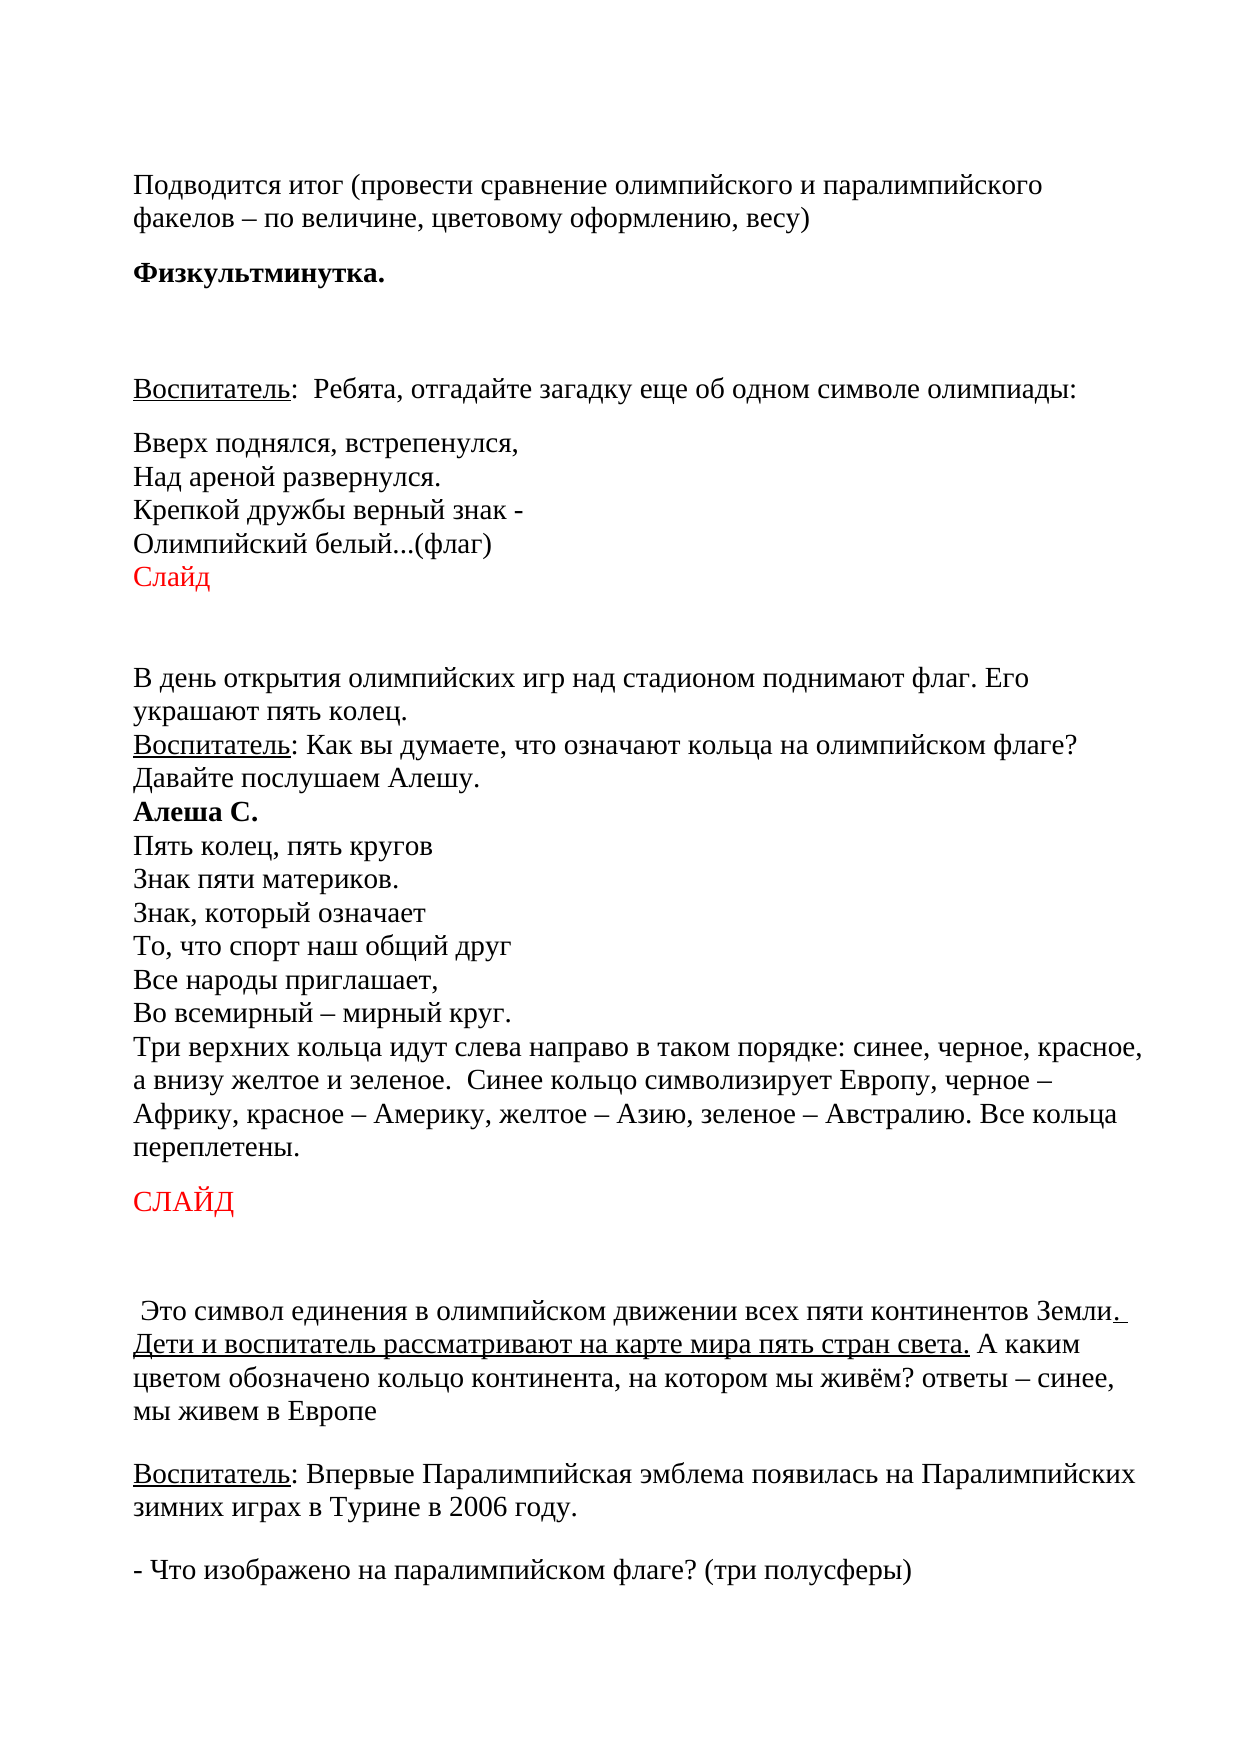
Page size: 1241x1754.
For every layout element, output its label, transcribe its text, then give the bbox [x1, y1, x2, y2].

text Воспитатель: Ребята, отгадайте загадку еще об одном символе олимпиады: [133, 371, 1152, 404]
text Слайд [133, 559, 1152, 593]
text Над ареной развернулся. [133, 459, 1152, 492]
text Воспитатель: Как вы думаете, что означают кольца на олимпийском флаге? Давайте послушаем Алешу. Алеша С. Пять колец, пять кругов Знак пяти материков. Знак, который означает То, что спорт наш общий друг Все народы приглашает, Во всемирный – мирный круг. Три верхних кольца идут слева направо в таком порядке: синее, черное, красное, а внизу желтое и зеленое. Синее кольцо символизирует Европу, черное – Африку, красное – Америку, желтое – Азию, зеленое – Австралию. Все кольца переплетены. [133, 727, 1152, 1163]
text Вверх поднялся, встрепенулся, [133, 425, 1152, 459]
text Воспитатель: Впервые Паралимпийская эмблема появилась на Паралимпийских зимних играх в Турине в 2006 году. [133, 1456, 1152, 1523]
text Подводится итог (провести сравнение олимпийского и паралимпийского факелов – по величине, цветовому оформлению, весу) [133, 167, 1152, 234]
text Крепкой дружбы верный знак - [133, 492, 1152, 526]
text Физкультминутка. [133, 255, 1152, 288]
text Олимпийский белый...(флаг) [133, 526, 1152, 559]
text В день открытия олимпийских игр над стадионом поднимают флаг. Его украшают пять колец. [133, 660, 1152, 727]
text - Что изображено на паралимпийском флаге? (три полусферы) [133, 1552, 1152, 1586]
text СЛАЙД [133, 1184, 1152, 1217]
text Это символ единения в олимпийском движении всех пяти континентов Земли. Дети и воспитатель рассматривают на карте мира пять стран света. А каким цветом обозначено кольцо континента, на котором мы живём? ответы – синее, мы живем в Европе [133, 1293, 1152, 1427]
